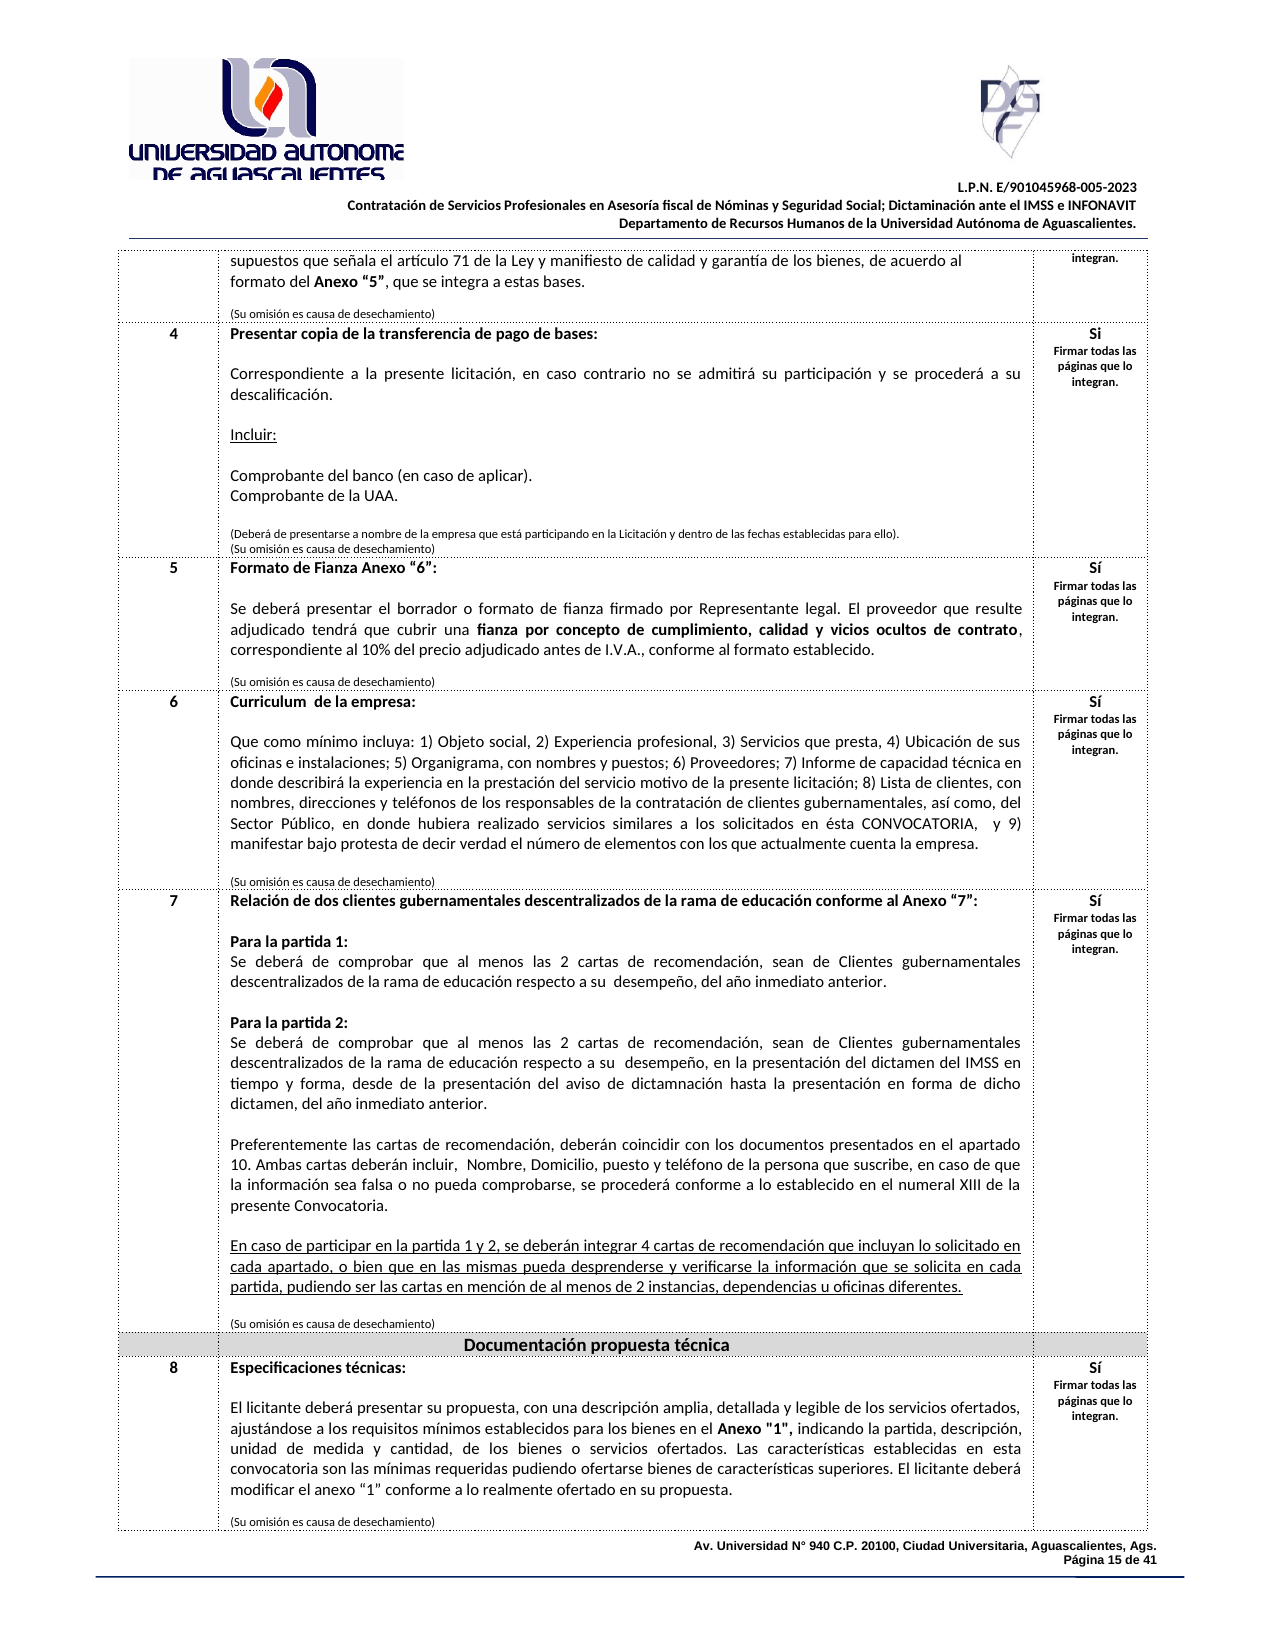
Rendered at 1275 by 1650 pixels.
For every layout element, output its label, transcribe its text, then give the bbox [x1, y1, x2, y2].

table_cell Formato de Fianza Anexo “6”: Se deberá presentar el borrador o formato de fianza firmado por Representante legal. El proveedor que resulte adjudicado tendrá que cubrir una fianza por concepto de cumplimiento, calidad y vicios ocultos de contrato, correspondiente al 10% del precio adjudicado antes de I.V.A., conforme al formato establecido. (Su omisión es causa de desechamiento) [219, 557, 1034, 690]
table_cell Especificaciones técnicas: El licitante deberá presentar su propuesta, con una descripción amplia, detallada y legible de los servicios ofertados, ajustándose a los requisitos mínimos establecidos para los bienes en el Anexo "1", indicando la partida, descripción, unidad de medida y cantidad, de los bienes o servicios ofertados. Las características establecidas en esta convocatoria son las mínimas requeridas pudiendo ofertarse bienes de características superiores. El licitante deberá modificar el anexo “1” conforme a lo realmente ofertado en su propuesta. (Su omisión es causa de desechamiento) [219, 1356, 1034, 1530]
table_cell Sí Firmar todas las páginas que lo integran. [1034, 889, 1147, 1332]
table_cell 3 [119, 250, 219, 322]
table_cell 8 [119, 1356, 219, 1530]
table_cell Presentar copia de la transferencia de pago de bases: Correspondiente a la presente licitación, en caso contrario no se admitirá su participación y se procederá a su descalificación. Incluir: Comprobante del banco (en caso de aplicar). Comprobante de la UAA. (Deberá de presentarse a nombre de la empresa que está participando en la Licitación y dentro de las fechas establecidas para ello). (Su omisión es causa de desechamiento) [219, 322, 1034, 557]
table_cell Relación de dos clientes gubernamentales descentralizados de la rama de educación conforme al Anexo “7”: Para la partida 1: Se deberá de comprobar que al menos las 2 cartas de recomendación, sean de Clientes gubernamentales descentralizados de la rama de educación respecto a su desempeño, del año inmediato anterior. Para la partida 2: Se deberá de comprobar que al menos las 2 cartas de recomendación, sean de Clientes gubernamentales descentralizados de la rama de educación respecto a su desempeño, en la presentación del dictamen del IMSS en tiempo y forma, desde de la presentación del aviso de dictamnación hasta la presentación en forma de dicho dictamen, del año inmediato anterior. Preferentemente las cartas de recomendación, deberán coincidir con los documentos presentados en el apartado 10. Ambas cartas deberán incluir, Nombre, Domicilio, puesto y teléfono de la persona que suscribe, en caso de que la información sea falsa o no pueda comprobarse, se procederá conforme a lo establecido en el numeral XIII de la presente Convocatoria. En caso de participar en la partida 1 y 2, se deberán integrar 4 cartas de recomendación que incluyan lo solicitado en cada apartado, o bien que en las mismas pueda desprenderse y verificarse la información que se solicita en cada partida, pudiendo ser las cartas en mención de al menos de 2 instancias, dependencias u oficinas diferentes. (Su omisión es causa de desechamiento) [219, 889, 1034, 1332]
table_cell 7 [119, 889, 219, 1332]
table_cell Sí Firmar todas las páginas que lo integran. [1034, 1356, 1147, 1530]
table_cell [119, 1332, 219, 1356]
table_cell 4 [119, 322, 219, 557]
picture [972, 58, 1046, 163]
table_cell Documentación propuesta técnica [219, 1332, 1034, 1356]
table_cell Sí Firmar todas las páginas que lo integran. [1034, 690, 1147, 889]
picture [128, 58, 404, 180]
table_cell 5 [119, 557, 219, 690]
table_cell Si Firmar todas las páginas que lo integran. [1034, 250, 1147, 322]
table_cell Curriculum de la empresa: Que como mínimo incluya: 1) Objeto social, 2) Experiencia profesional, 3) Servicios que presta, 4) Ubicación de sus oficinas e instalaciones; 5) Organigrama, con nombres y puestos; 6) Proveedores; 7) Informe de capacidad técnica en donde describirá la experiencia en la prestación del servicio motivo de la presente licitación; 8) Lista de clientes, con nombres, direcciones y teléfonos de los responsables de la contratación de clientes gubernamentales, así como, del Sector Público, en donde hubiera realizado servicios similares a los solicitados en ésta CONVOCATORIA, y 9) manifestar bajo protesta de decir verdad el número de elementos con los que actualmente cuenta la empresa. (Su omisión es causa de desechamiento) [219, 690, 1034, 889]
table_cell 6 [119, 690, 219, 889]
table_cell Si Firmar todas las páginas que lo integran. [1034, 322, 1147, 557]
table_cell Sí Firmar todas las páginas que lo integran. [1034, 557, 1147, 690]
table_cell [1034, 1332, 1147, 1356]
